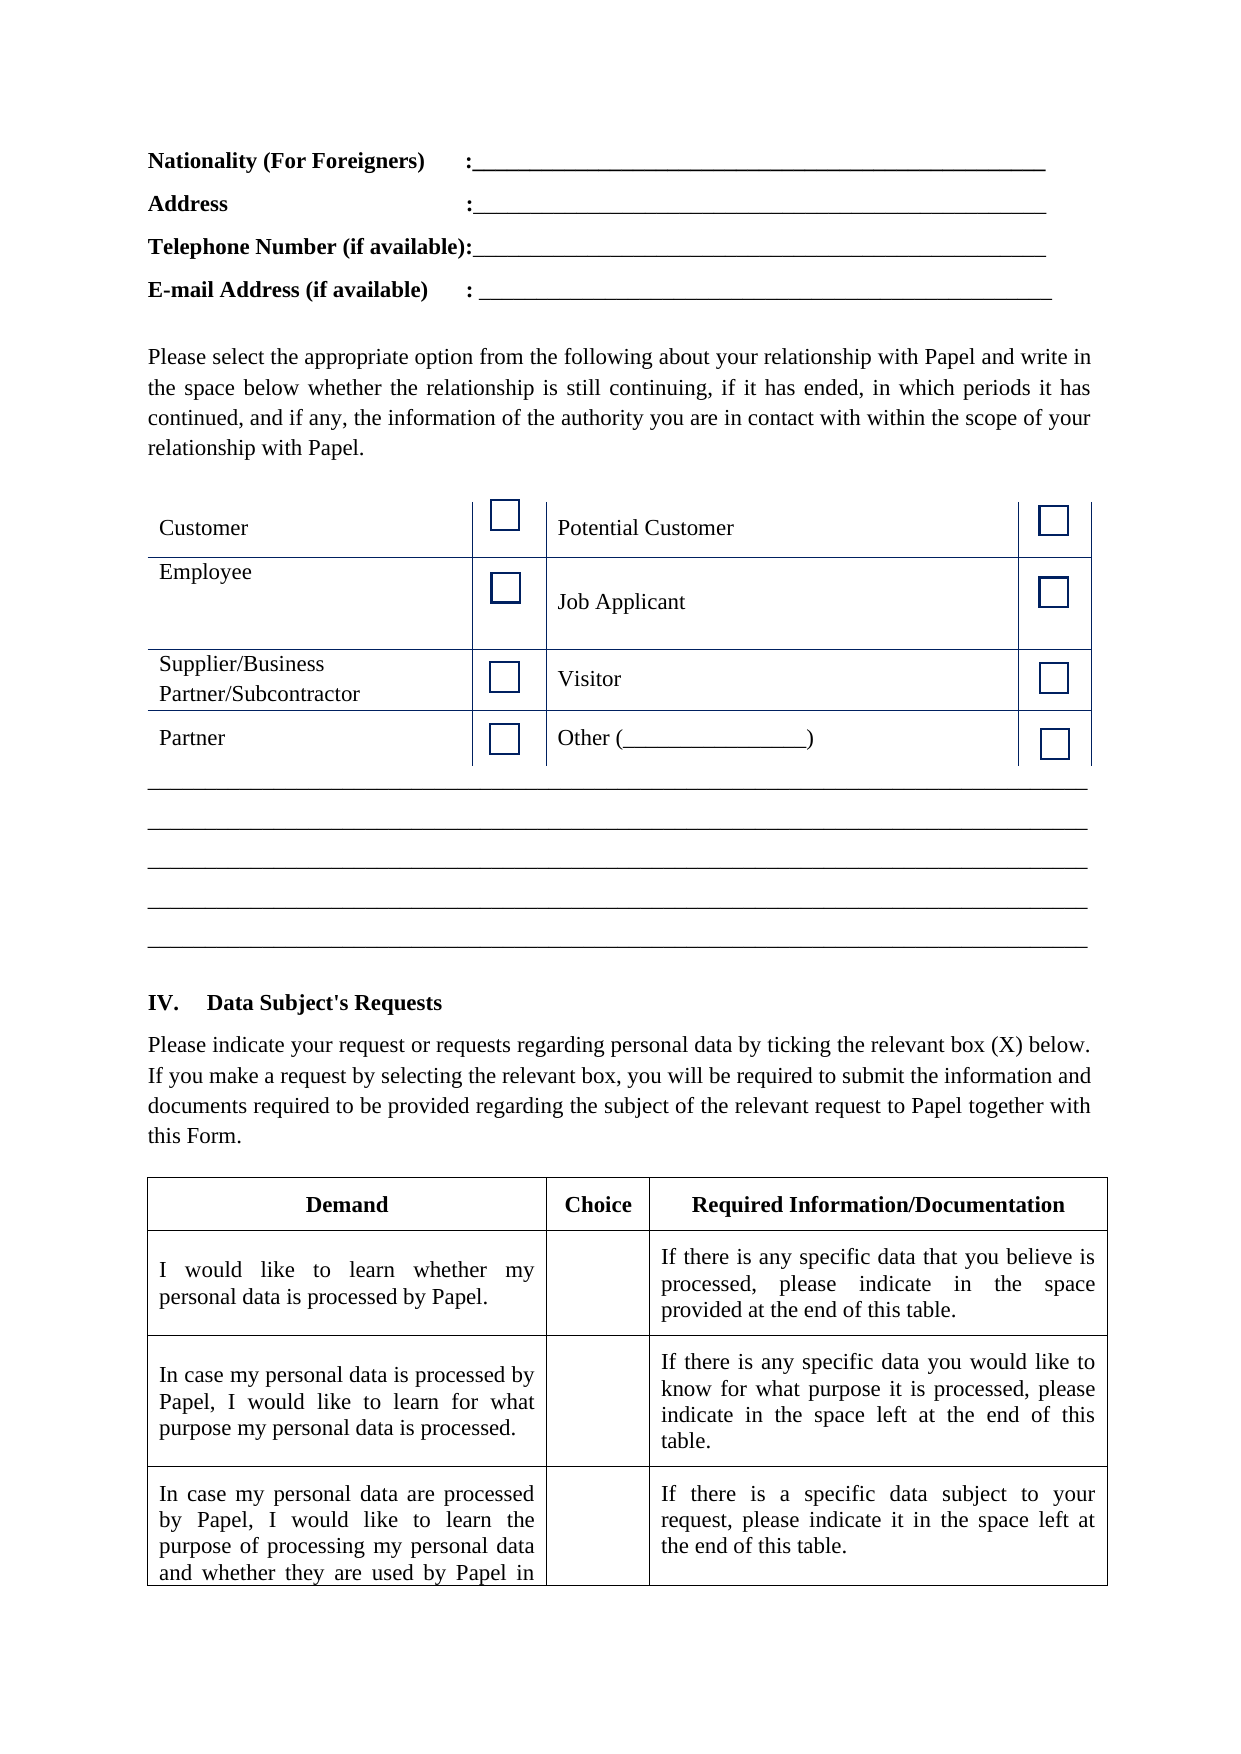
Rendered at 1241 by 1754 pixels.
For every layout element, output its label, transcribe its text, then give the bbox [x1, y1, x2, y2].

text Please indicate your request or requests regarding personal data by ticking the relevant box (X) below. If you make a request by selecting the relevant box, you will be required to submit the information and documents required to be provided regarding the subject of the relevant request to Papel together with this Form. [148, 1031, 1093, 1148]
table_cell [650, 1467, 1107, 1585]
table_header Choice [547, 1178, 649, 1230]
table_cell If there is any specific data you would like to know for what purpose it is processed, please indicate in the space left at the end of this table. [650, 1336, 1107, 1466]
table_cell [1019, 558, 1091, 649]
table_cell If there is any specific data that you believe is processed, please indicate in the space provided at the end of this table. [650, 1231, 1107, 1335]
table_header Customer [148, 502, 472, 557]
text Nationality (For Foreigners) :__________________________________________________ [148, 148, 1093, 174]
table_cell [1019, 711, 1091, 766]
table_cell [547, 1231, 649, 1335]
table_cell In case my personal data is processed by Papel, I would like to learn for what purpose my personal data is processed. [148, 1336, 546, 1466]
table_cell Supplier/Business Partner/Subcontractor [148, 650, 472, 710]
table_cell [148, 1467, 546, 1585]
table_header Demand [148, 1178, 546, 1230]
text Please select the appropriate option from the following about your relationship with Papel and write in the space below whether the relationship is still continuing, if it has ended, in which periods it has continued, and if any, the information of the authority you are in contact with within the scope of your relationship with Papel. [148, 343, 1093, 460]
table_header [1019, 502, 1091, 557]
text __________________________________________________________________________________________________________________________________________________________________________________________________________________________________________________________________________________________________________________________________________________________________________________________________________________________ [148, 766, 1093, 951]
table_cell Visitor [547, 650, 1018, 710]
text Address :__________________________________________________ [148, 190, 1093, 217]
table_cell [473, 711, 546, 766]
text E-mail Address (if available) : __________________________________________________ [148, 276, 1093, 302]
text Telephone Number (if available):__________________________________________________ [148, 233, 1093, 259]
text IV. Data Subject's Requests [148, 989, 1093, 1015]
table_cell [473, 558, 546, 649]
table_cell Employee [148, 558, 472, 649]
table_header [473, 502, 546, 557]
table_cell [473, 650, 546, 710]
table_cell Other (________________) [547, 711, 1018, 766]
table_cell [1019, 650, 1091, 710]
table_cell [547, 1467, 649, 1585]
table_header Required Information/Documentation [650, 1178, 1107, 1230]
table_cell [547, 1336, 649, 1466]
table_cell Job Applicant [547, 558, 1018, 649]
table_cell Partner [148, 711, 472, 766]
table_cell I would like to learn whether my personal data is processed by Papel. [148, 1231, 546, 1335]
table_header Potential Customer [547, 502, 1018, 557]
